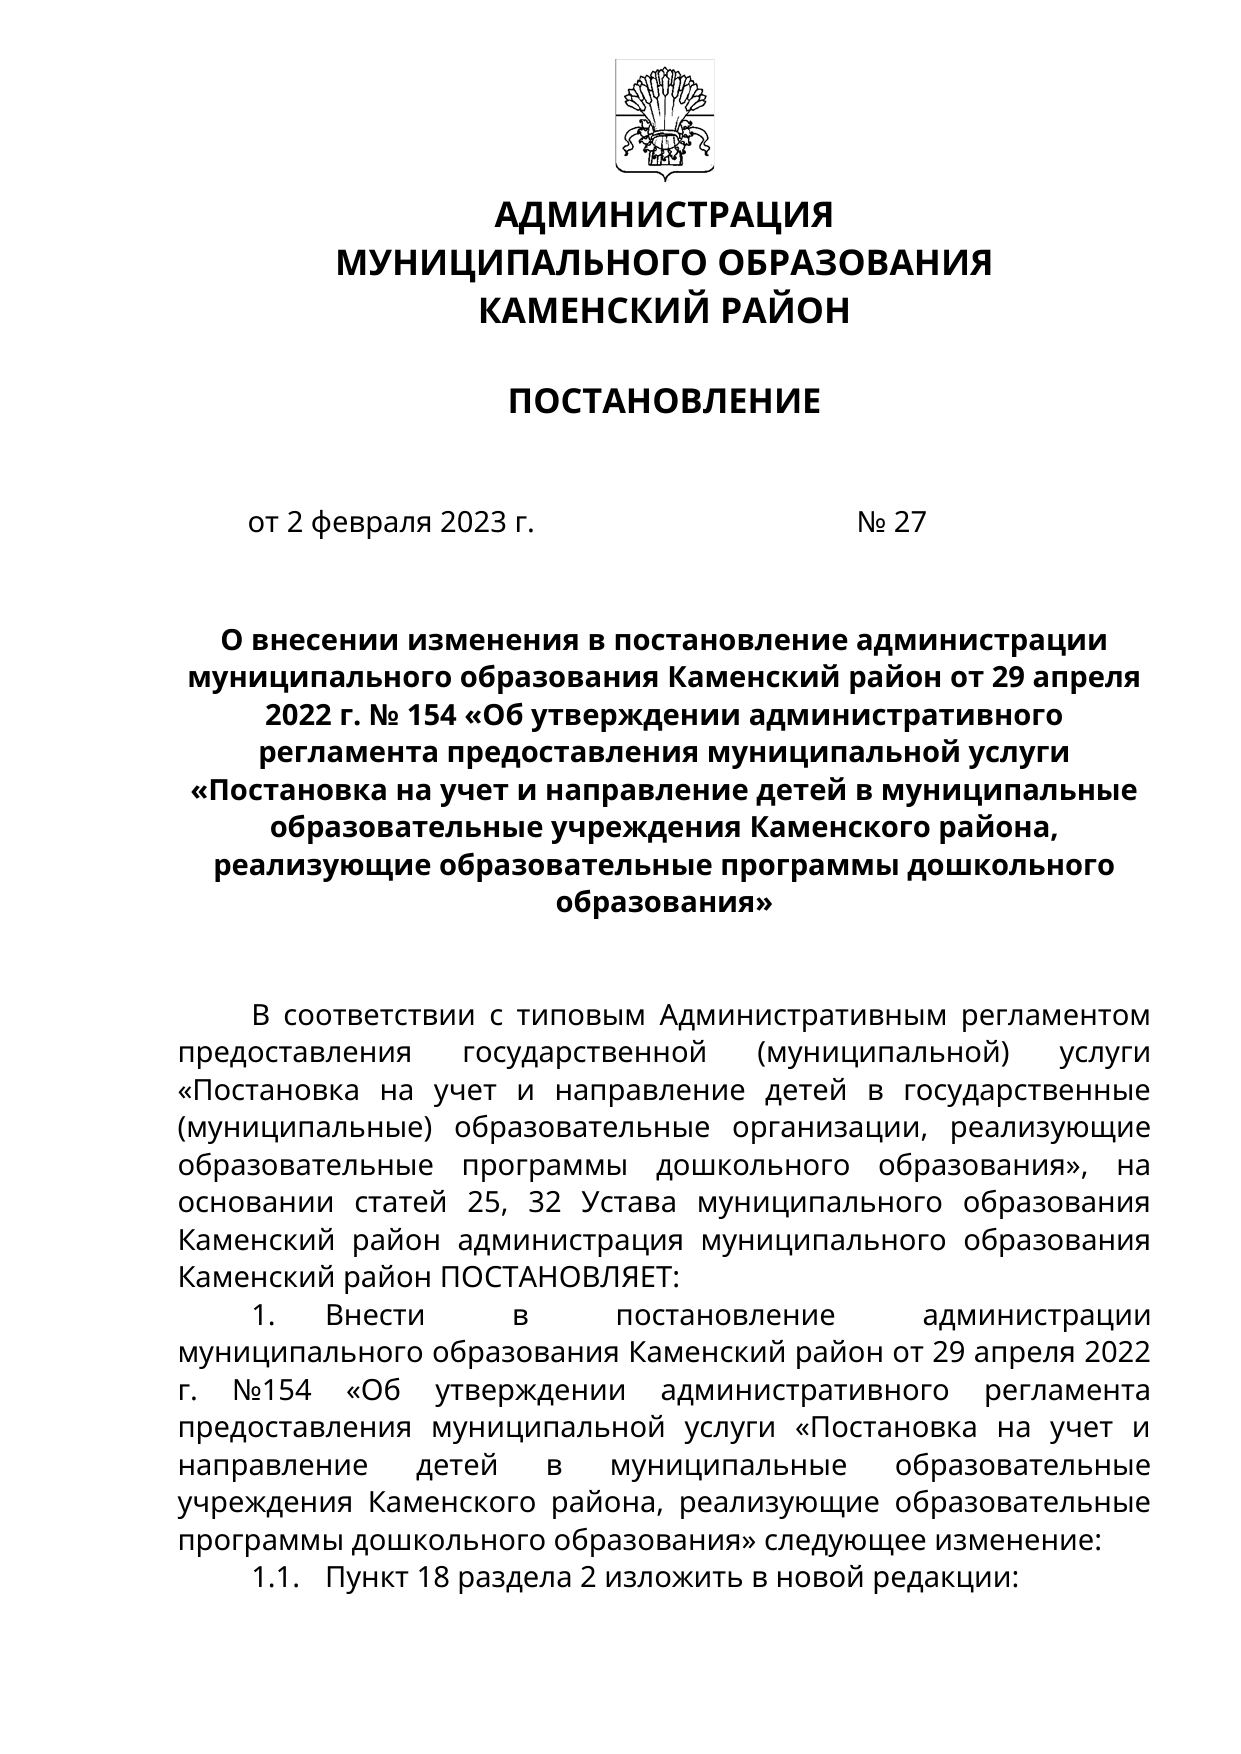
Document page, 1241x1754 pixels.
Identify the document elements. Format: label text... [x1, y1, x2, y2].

text АДМИНИСТРАЦИЯ [177, 189, 1152, 238]
text В соответствии с типовым Административным регламентом предоставления государственной (муниципальной) услуги «Постановка на учет и направление детей в государственные (муниципальные) образовательные организации, реализующие образовательные программы дошкольного образования», на основании статей 25, 32 Устава муниципального образования Каменский район администрация муниципального образования Каменский район ПОСТАНОВЛЯЕТ: [177, 995, 1152, 1295]
list Пункт 18 раздела 2 изложить в новой редакции: [177, 1557, 1152, 1595]
text ПОСТАНОВЛЕНИЕ [177, 397, 1152, 417]
list Внести в постановление администрации муниципального образования Каменский район от 29 апреля 2022 г. №154 «Об утверждении административного регламента предоставления муниципальной услуги «Постановка на учет и направление детей в муниципальные образовательные учреждения Каменского района, реализующие образовательные программы дошкольного образования» следующее изменение: [177, 1295, 1152, 1557]
text КАМЕНСКИЙ РАЙОН [177, 286, 1152, 334]
table_header № 27 [845, 501, 1096, 541]
text МУНИЦИПАЛЬНОГО ОБРАЗОВАНИЯ [177, 238, 1152, 286]
table_header от 2 февраля 2023 г. [236, 501, 845, 541]
text О внесении изменения в постановление администрации муниципального образования Каменский район от 29 апреля 2022 г. № 154 «Об утверждении административного регламента предоставления муниципальной услуги «Постановка на учет и направление детей в муниципальные образовательные учреждения Каменского района, реализующие образовательные программы дошкольного образования» [177, 620, 1152, 920]
picture [615, 59, 715, 182]
